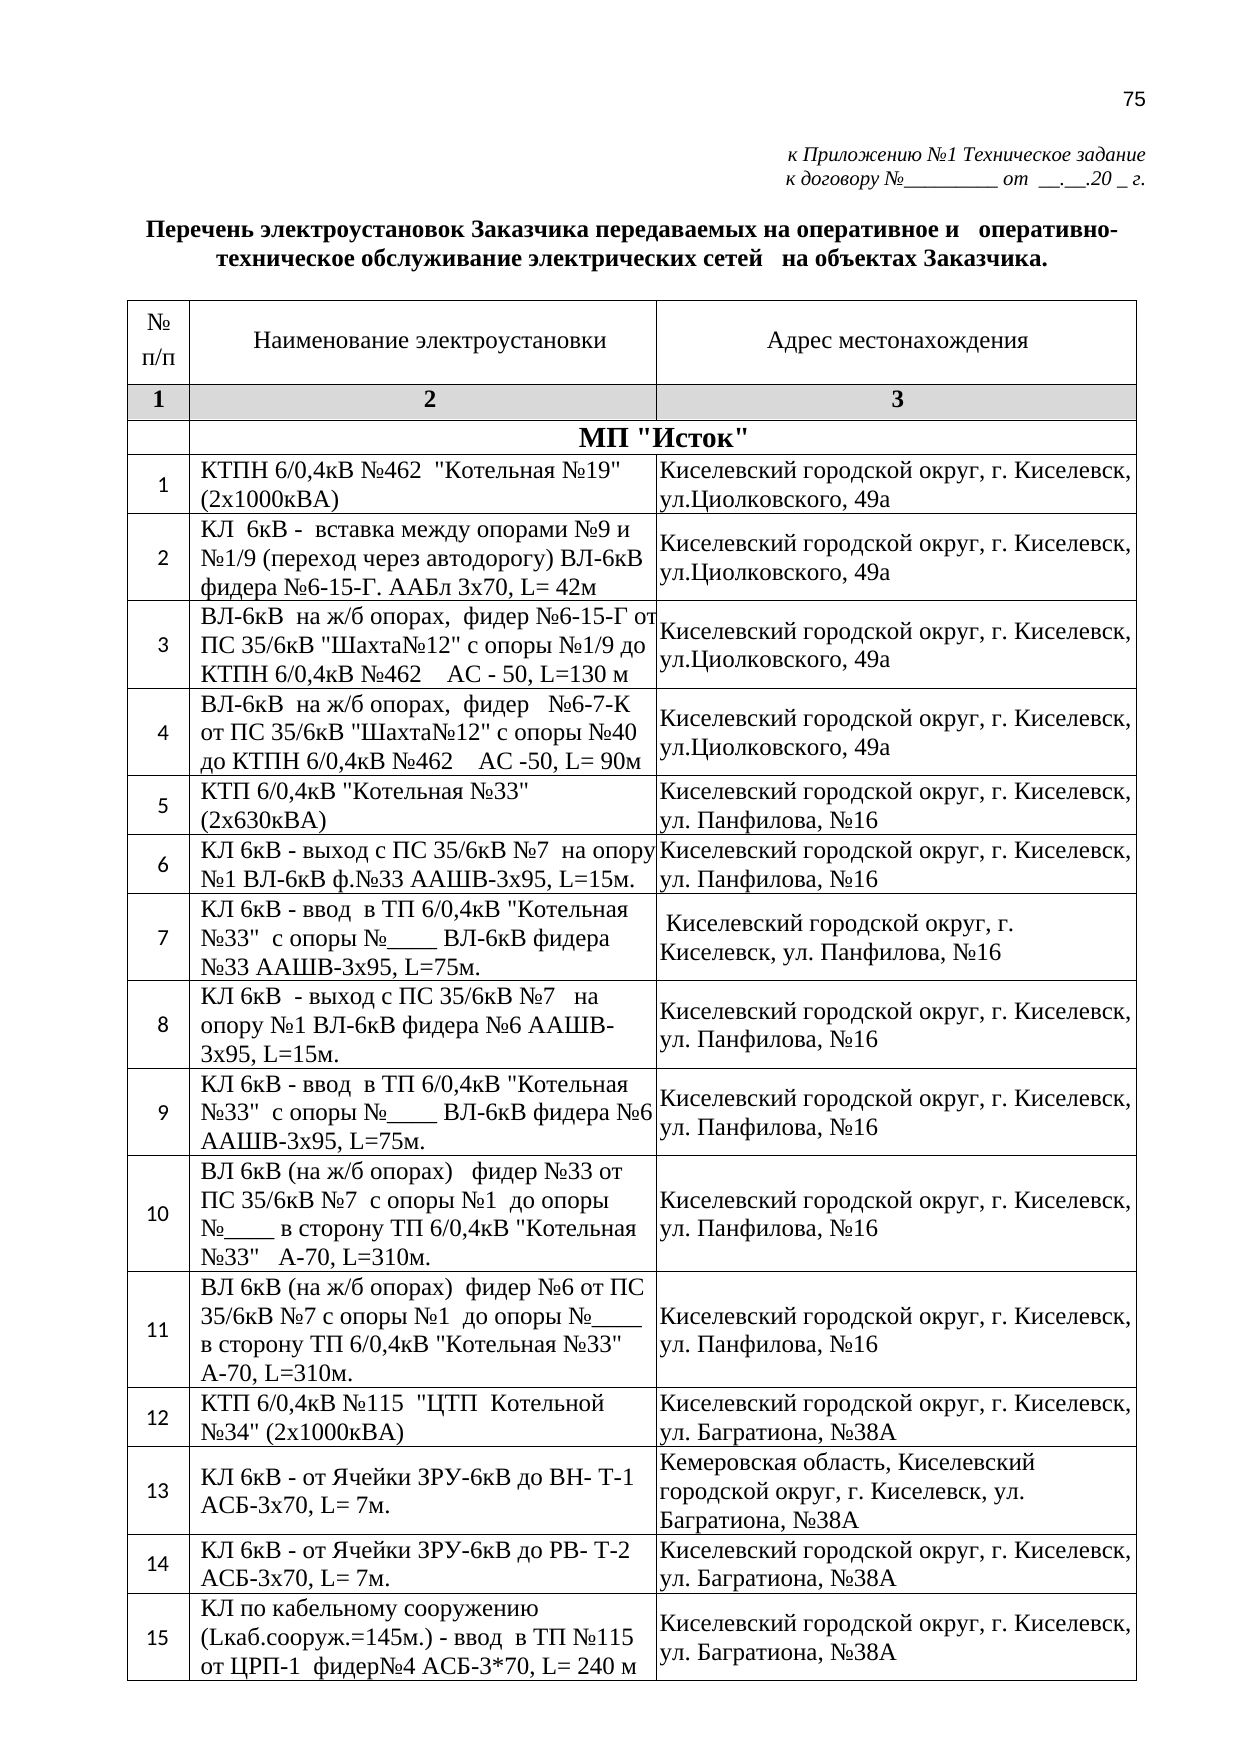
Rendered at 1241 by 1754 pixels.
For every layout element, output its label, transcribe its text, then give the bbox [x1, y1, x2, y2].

table_cell КЛ 6кВ - ввод в ТП 6/0,4кВ "Котельная №33" с опоры №____ ВЛ-6кВ фидера №33 ААШВ-3х95, L=75м. [190, 894, 656, 980]
table_cell Киселевский городской округ, г. Киселевск, ул. Панфилова, №16 [657, 1156, 1136, 1271]
table_cell [128, 981, 189, 1068]
table_cell Кемеровская область, Киселевский городской округ, г. Киселевск, ул. Багратиона, №38А [657, 1447, 1136, 1533]
table_cell Киселевский городской округ, г. Киселевск, ул.Циолковского, 49а [657, 601, 1136, 688]
table_header Наименование электроустановки [190, 301, 656, 383]
table_cell Киселевский городской округ, г. Киселевск, ул.Циолковского, 49а [657, 689, 1136, 775]
table_cell МП "Исток" [190, 421, 1136, 454]
table_cell [128, 1594, 189, 1680]
table_cell 2 [190, 385, 656, 419]
table_cell Киселевский городской округ, г. Киселевск, ул. Панфилова, №16 [657, 1272, 1136, 1387]
table_cell КТПН 6/0,4кВ №462 "Котельная №19" (2х1000кВА) [190, 455, 656, 513]
table_cell Киселевский городской округ, г. Киселевск, ул. Панфилова, №16 [657, 981, 1136, 1068]
table_cell КЛ 6кВ - от Ячейки ЗРУ-6кВ до ВН- Т-1 АСБ-3х70, L= 7м. [190, 1447, 656, 1533]
table_cell КЛ 6кВ - от Ячейки ЗРУ-6кВ до РВ- Т-2 АСБ-3х70, L= 7м. [190, 1535, 656, 1592]
table_cell Киселевский городской округ, г. Киселевск, ул. Панфилова, №16 [657, 776, 1136, 834]
text Перечень электроустановок Заказчика передаваемых на оперативное и оперативно- техническое обслуживание электрических сетей на объектах Заказчика. [118, 214, 1146, 272]
table_cell Киселевский городской округ, г. Киселевск, ул. Багратиона, №38А [657, 1594, 1136, 1680]
table_cell КЛ 6кВ - вставка между опорами №9 и №1/9 (переход через автодорогу) ВЛ-6кВ фидера №6-15-Г. ААБл 3х70, L= 42м [190, 514, 656, 600]
table_cell Киселевский городской округ, г. Киселевск, ул.Циолковского, 49а [657, 455, 1136, 513]
table_cell [128, 1535, 189, 1592]
table_cell КТП 6/0,4кВ "Котельная №33" (2х630кВА) [190, 776, 656, 834]
table_cell 3 [657, 385, 1136, 419]
table_cell КЛ 6кВ - выход с ПС 35/6кВ №7 на опору №1 ВЛ-6кВ фидера №6 ААШВ-3х95, L=15м. [190, 981, 656, 1068]
text к договору №_________ от __.__.20 _ г. [118, 166, 1146, 190]
table_cell [128, 601, 189, 688]
table_header № п/п [128, 301, 189, 383]
text к Приложению №1 Техническое задание [118, 142, 1146, 166]
table_cell [128, 894, 189, 980]
table_cell КЛ 6кВ - выход с ПС 35/6кВ №7 на опору №1 ВЛ-6кВ ф.№33 ААШВ-3х95, L=15м. [190, 835, 656, 893]
table_cell [128, 1156, 189, 1271]
table_header Адрес местонахождения [657, 301, 1136, 383]
table_cell [128, 1447, 189, 1533]
table_cell [128, 689, 189, 775]
table_cell Киселевский городской округ, г. Киселевск, ул. Багратиона, №38А [657, 1535, 1136, 1592]
table_cell ВЛ-6кВ на ж/б опорах, фидер №6-15-Г от ПС 35/6кВ "Шахта№12" с опоры №1/9 до КТПН 6/0,4кВ №462 АС - 50, L=130 м [190, 601, 656, 688]
table_cell ВЛ 6кВ (на ж/б опорах) фидер №33 от ПС 35/6кВ №7 с опоры №1 до опоры №____ в сторону ТП 6/0,4кВ "Котельная №33" А-70, L=310м. [190, 1156, 656, 1271]
table_cell 1 [128, 385, 189, 419]
table_cell [128, 1272, 189, 1387]
table_cell КЛ 6кВ - ввод в ТП 6/0,4кВ "Котельная №33" с опоры №____ ВЛ-6кВ фидера №6 ААШВ-3х95, L=75м. [190, 1069, 656, 1155]
table_cell Киселевский городской округ, г. Киселевск, ул. Багратиона, №38А [657, 1388, 1136, 1446]
table_cell Киселевский городской округ, г. Киселевск, ул. Панфилова, №16 [657, 1069, 1136, 1155]
table_cell [128, 1069, 189, 1155]
table_cell [128, 835, 189, 893]
table_cell [128, 514, 189, 600]
table_cell Киселевский городской округ, г. Киселевск, ул. Панфилова, №16 [657, 835, 1136, 893]
table_cell ВЛ 6кВ (на ж/б опорах) фидер №6 от ПС 35/6кВ №7 с опоры №1 до опоры №____ в сторону ТП 6/0,4кВ "Котельная №33" А-70, L=310м. [190, 1272, 656, 1387]
table_cell [128, 455, 189, 513]
table_cell ВЛ-6кВ на ж/б опорах, фидер №6-7-К от ПС 35/6кВ "Шахта№12" с опоры №40 до КТПН 6/0,4кВ №462 АС -50, L= 90м [190, 689, 656, 775]
table_cell [128, 1388, 189, 1446]
table_cell [128, 776, 189, 834]
table_cell Киселевский городской округ, г. Киселевск, ул. Панфилова, №16 [657, 894, 1136, 980]
table_cell Киселевский городской округ, г. Киселевск, ул.Циолковского, 49а [657, 514, 1136, 600]
table_cell [128, 421, 189, 454]
table_cell КЛ по кабельному сооружению (Lкаб.сооруж.=145м.) - ввод в ТП №115 от ЦРП-1 фидер№4 АСБ-3*70, L= 240 м [190, 1594, 656, 1680]
table_cell КТП 6/0,4кВ №115 "ЦТП Котельной №34" (2х1000кВА) [190, 1388, 656, 1446]
